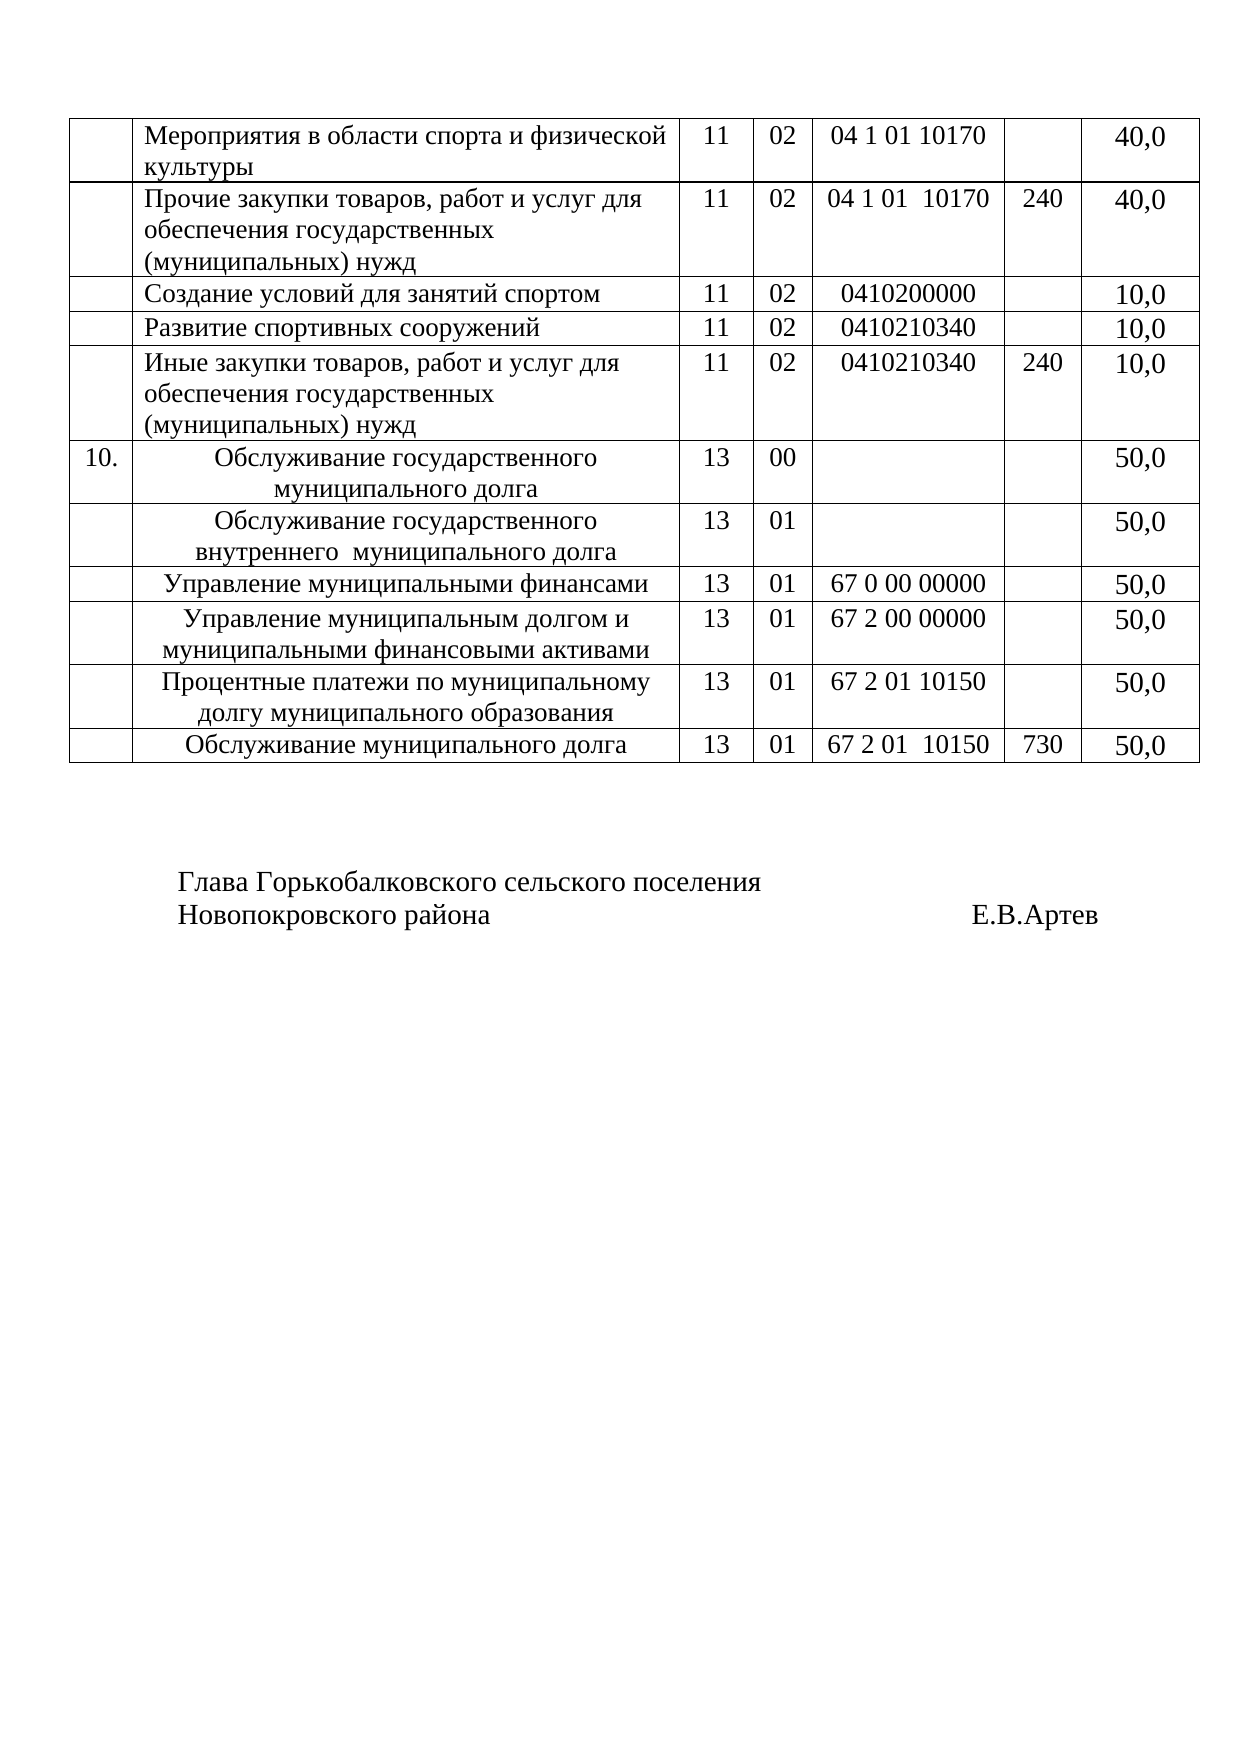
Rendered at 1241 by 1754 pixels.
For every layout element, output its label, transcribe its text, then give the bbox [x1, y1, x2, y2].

table_cell [70, 602, 132, 664]
table_cell [70, 665, 132, 727]
table_cell [70, 346, 132, 439]
text Глава Горькобалковского сельского поселения [177, 864, 1152, 897]
table_cell Мероприятия в области спорта и физической культуры [133, 119, 679, 181]
table_cell Обслуживание государственного муниципального долга [133, 441, 679, 503]
table_cell 11 [680, 183, 753, 276]
table_cell [70, 729, 132, 762]
table_cell [1005, 119, 1081, 181]
table_cell 10. [70, 441, 132, 503]
table_cell [70, 119, 132, 181]
table_cell 50,0 [1082, 504, 1199, 566]
table_cell 50,0 [1082, 567, 1199, 601]
table_cell 02 [754, 312, 812, 345]
table_cell 50,0 [1082, 602, 1199, 664]
table_cell 10,0 [1082, 312, 1199, 345]
table_cell 0410210340 [813, 346, 1004, 439]
table_cell [70, 183, 132, 276]
table_cell [1005, 567, 1081, 601]
table_cell Прочие закупки товаров, работ и услуг для обеспечения государственных (муниципальных) нужд [133, 183, 679, 276]
table_cell Развитие спортивных сооружений [133, 312, 679, 345]
table_cell 13 [680, 504, 753, 566]
table_cell 240 [1005, 346, 1081, 439]
table_cell 13 [680, 602, 753, 664]
table_cell Обслуживание муниципального долга [133, 729, 679, 762]
table_cell 67 2 01 10150 [813, 729, 1004, 762]
table_cell 10,0 [1082, 346, 1199, 439]
table_cell 02 [754, 346, 812, 439]
table_cell 00 [754, 441, 812, 503]
table_cell 50,0 [1082, 729, 1199, 762]
table_cell 67 2 00 00000 [813, 602, 1004, 664]
table_cell 02 [754, 183, 812, 276]
table_cell [70, 277, 132, 311]
table_cell Процентные платежи по муниципальному долгу муниципального образования [133, 665, 679, 727]
table_cell [1005, 504, 1081, 566]
table_cell [1005, 277, 1081, 311]
table_cell 13 [680, 567, 753, 601]
table_cell 0410210340 [813, 312, 1004, 345]
table_cell 10,0 [1082, 277, 1199, 311]
table_cell 11 [680, 346, 753, 439]
table_cell 01 [754, 729, 812, 762]
table_cell 50,0 [1082, 665, 1199, 727]
table_cell 01 [754, 504, 812, 566]
table_cell 04 1 01 10170 [813, 183, 1004, 276]
table_cell 11 [680, 119, 753, 181]
table_cell 40,0 [1082, 183, 1199, 276]
table_cell 04 1 01 10170 [813, 119, 1004, 181]
table_cell [1005, 312, 1081, 345]
table_cell 0410200000 [813, 277, 1004, 311]
table_cell [813, 441, 1004, 503]
table_cell Создание условий для занятий спортом [133, 277, 679, 311]
table_cell 11 [680, 312, 753, 345]
table_cell 01 [754, 567, 812, 601]
table_cell [70, 312, 132, 345]
table_cell [70, 504, 132, 566]
table_cell 11 [680, 277, 753, 311]
table_cell 01 [754, 665, 812, 727]
table_cell Управление муниципальным долгом и муниципальными финансовыми активами [133, 602, 679, 664]
table_cell 730 [1005, 729, 1081, 762]
table_cell Иные закупки товаров, работ и услуг для обеспечения государственных (муниципальных) нужд [133, 346, 679, 439]
table_cell [813, 504, 1004, 566]
table_cell 13 [680, 665, 753, 727]
table_cell 50,0 [1082, 441, 1199, 503]
table_cell 01 [754, 602, 812, 664]
table_cell [1005, 602, 1081, 664]
table_cell 13 [680, 441, 753, 503]
table_cell Управление муниципальными финансами [133, 567, 679, 601]
table_cell [1005, 665, 1081, 727]
table_cell 13 [680, 729, 753, 762]
table_cell [70, 567, 132, 601]
table_cell 240 [1005, 183, 1081, 276]
text Новопокровского района Е.В.Артев [177, 897, 1152, 931]
table_cell [1005, 441, 1081, 503]
table_cell 02 [754, 119, 812, 181]
table_cell 02 [754, 277, 812, 311]
table_cell 40,0 [1082, 119, 1199, 181]
table_cell 67 0 00 00000 [813, 567, 1004, 601]
table_cell 67 2 01 10150 [813, 665, 1004, 727]
table_cell Обслуживание государственного внутреннего муниципального долга [133, 504, 679, 566]
